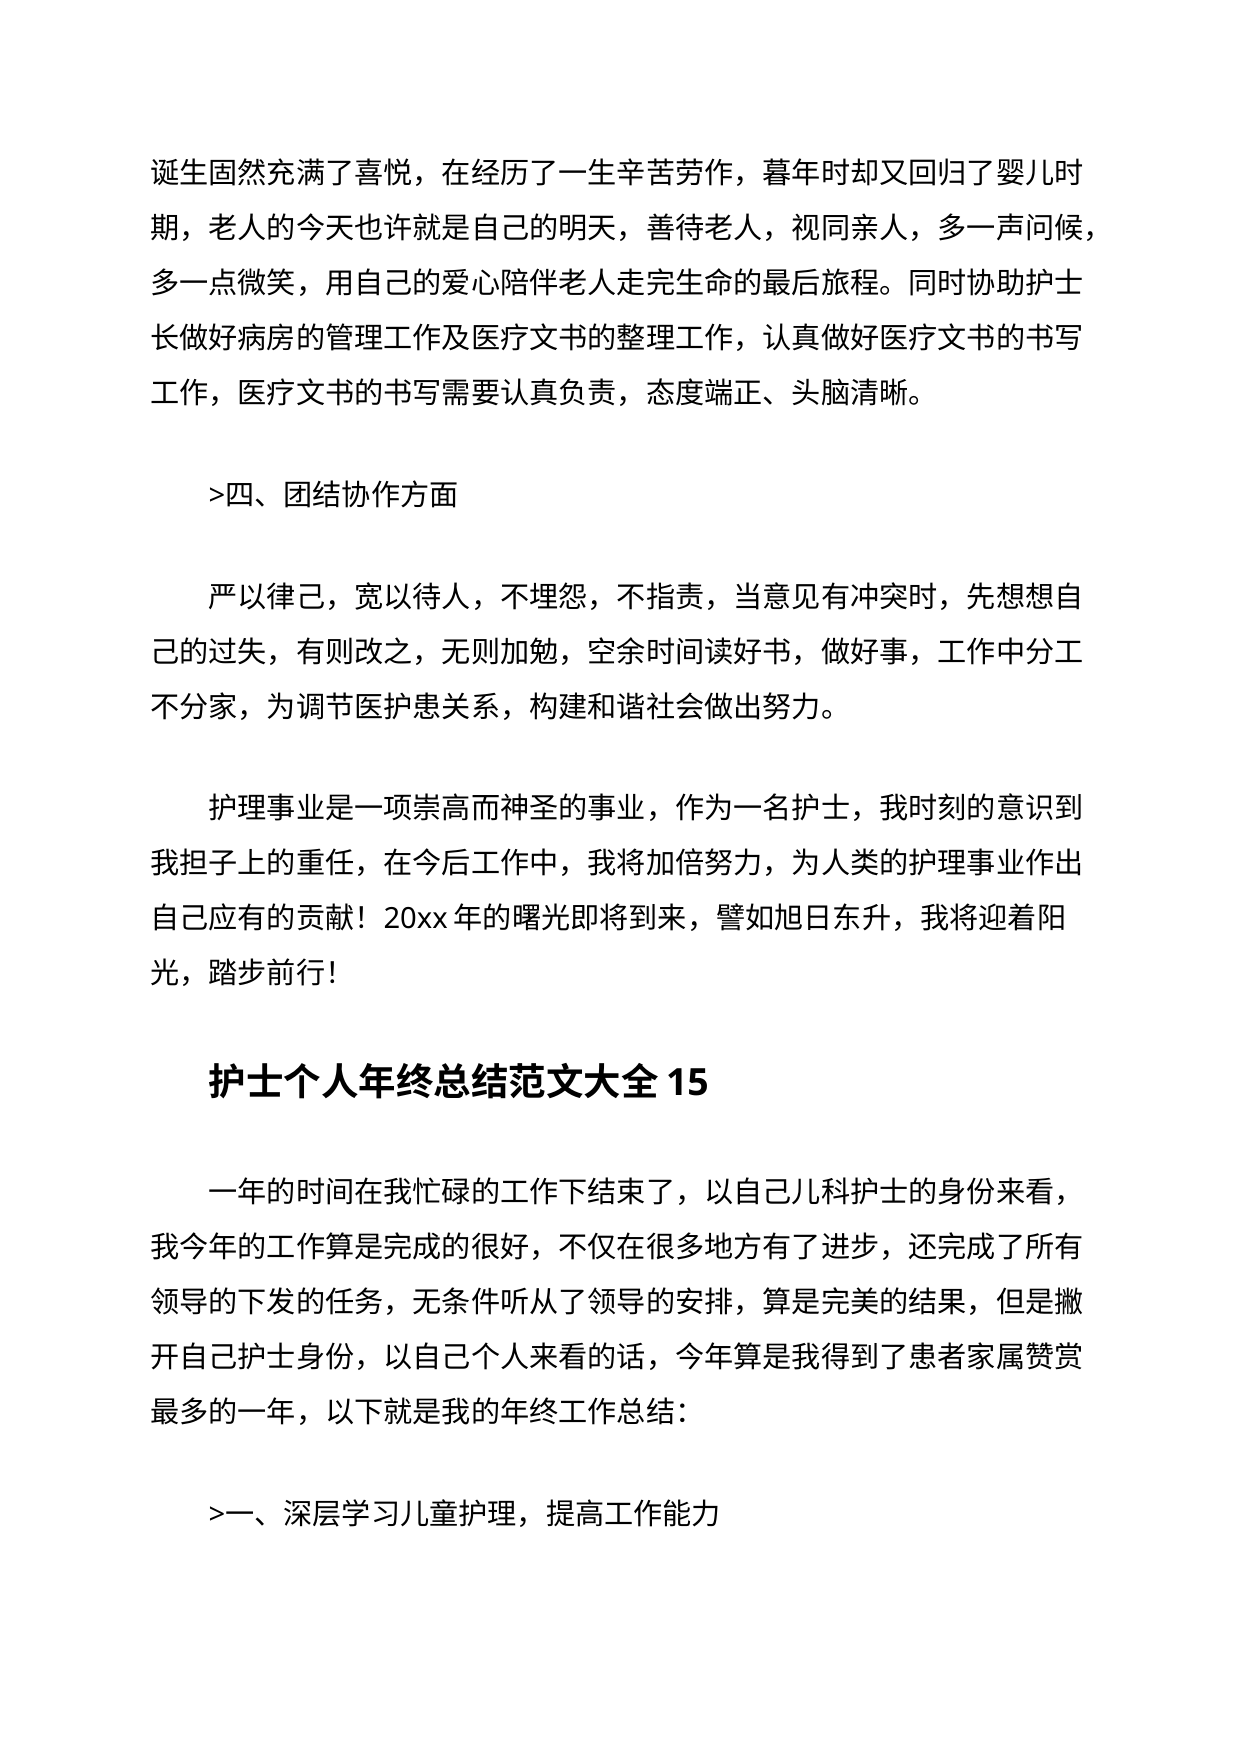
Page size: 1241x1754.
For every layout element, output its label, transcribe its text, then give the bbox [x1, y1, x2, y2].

text 护士个人年终总结范文大全15 [150, 1051, 1090, 1106]
text >四、团结协作方面 [150, 471, 1090, 514]
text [150, 150, 1090, 412]
text 一年的时间在我忙碌的工作下结束了，以自己儿科护士的身份来看，我今年的工作算是完成的很好，不仅在很多地方有了进步，还完成了所有领导的下发的任务，无条件听从了领导的安排，算是完美的结果，但是撇开自己护士身份，以自己个人来看的话，今年算是我得到了患者家属赞赏最多的一年，以下就是我的年终工作总结： [150, 1169, 1090, 1431]
text 严以律己，宽以待人，不埋怨，不指责，当意见有冲突时，先想想自己的过失，有则改之，无则加勉，空余时间读好书，做好事，工作中分工不分家，为调节医护患关系，构建和谐社会做出努力。 [150, 573, 1090, 725]
text 护理事业是一项崇高而神圣的事业，作为一名护士，我时刻的意识到我担子上的重任，在今后工作中，我将加倍努力，为人类的护理事业作出自己应有的贡献！20xx年的曙光即将到来，譬如旭日东升，我将迎着阳光，踏步前行！ [150, 785, 1090, 992]
text >一、深层学习儿童护理，提高工作能力 [150, 1490, 1090, 1533]
